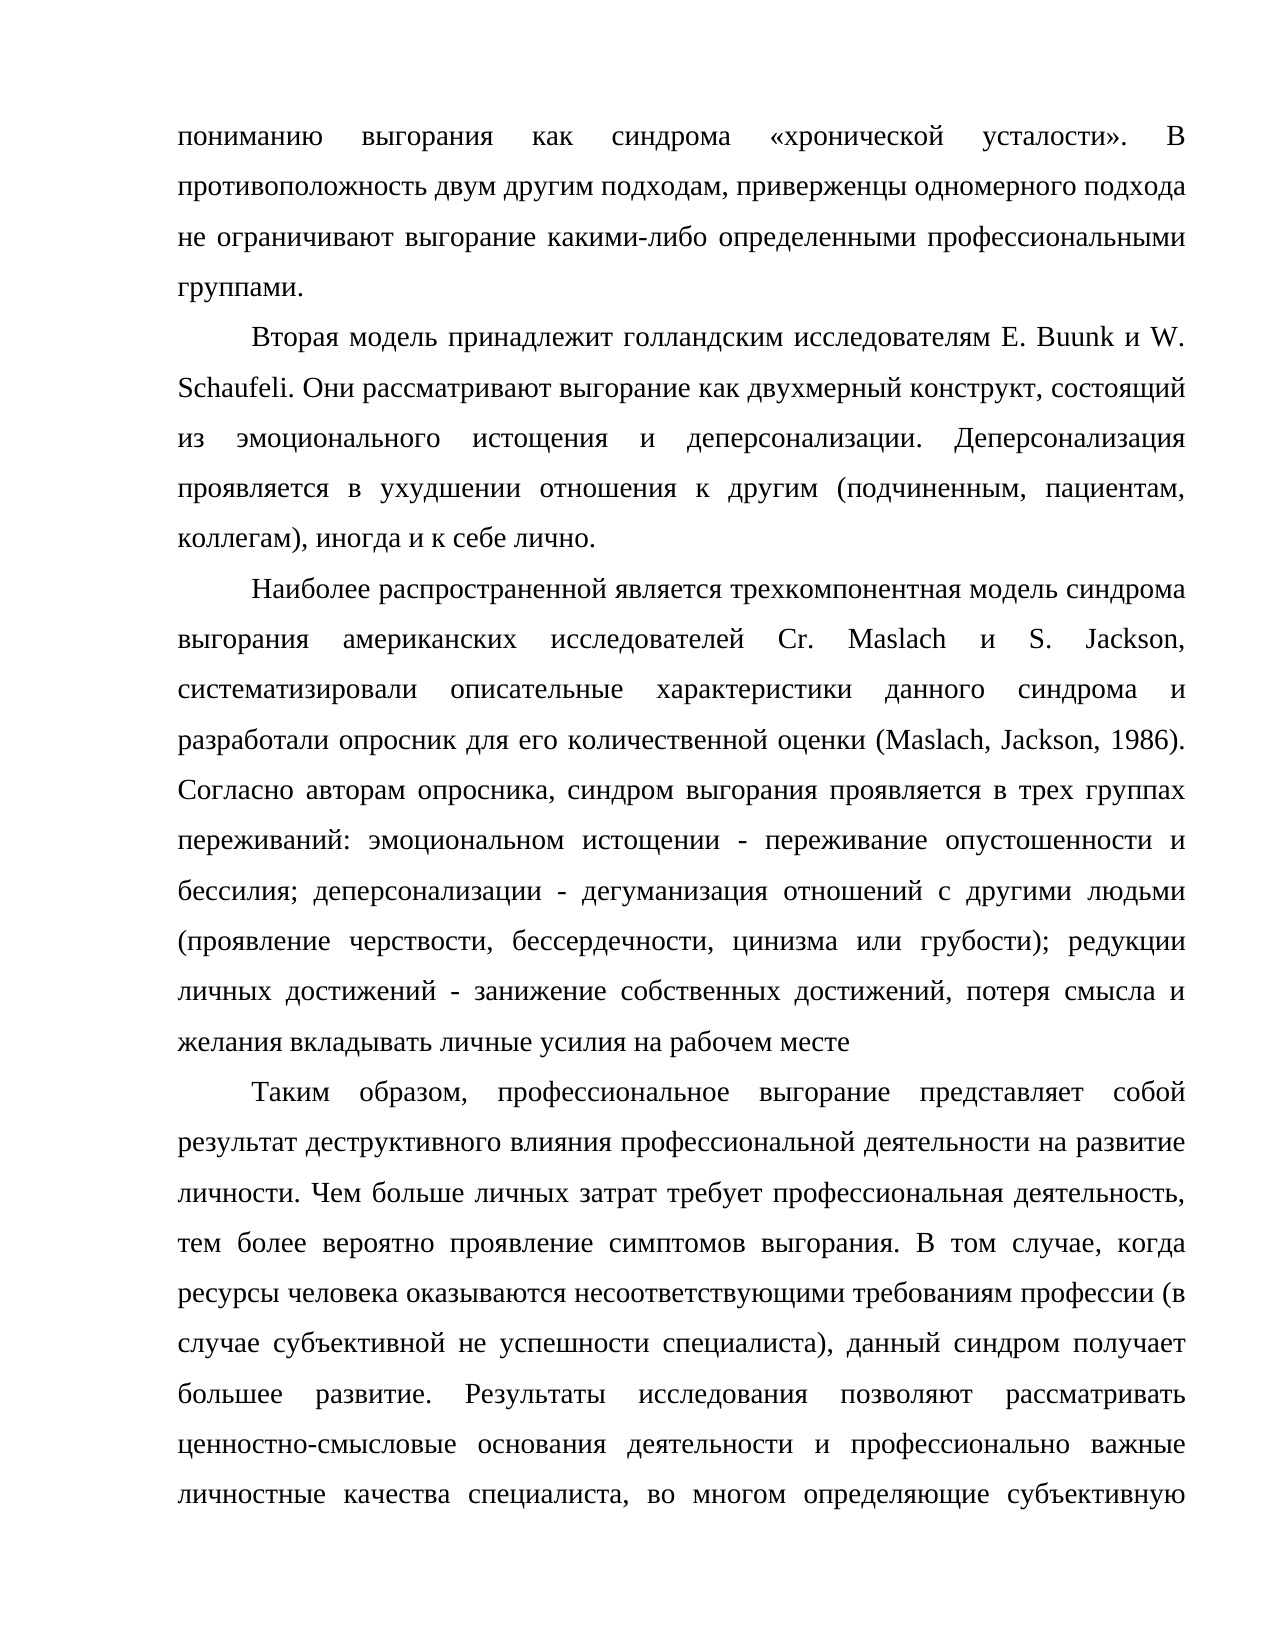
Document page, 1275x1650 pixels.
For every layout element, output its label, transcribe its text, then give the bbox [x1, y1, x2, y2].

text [177, 118, 1186, 303]
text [177, 1074, 1186, 1510]
text Вторая модель принадлежит голландским исследователям E. Buunk и W. Schaufeli. Они рассматривают выгорание как двухмерный конструкт, состоящий из эмоционального истощения и деперсонализации. Деперсонализация проявляется в ухудшении отношения к другим (подчиненным, пациентам, коллегам), иногда и к себе лично. [177, 319, 1186, 554]
text Наиболее распространенной является трехкомпонентная модель синдрома выгорания американских исследователей Cr. Maslach и S. Jackson, систематизировали описательные характеристики данного синдрома и разработали опросник для его количественной оценки (Maslach, Jackson, 1986). Согласно авторам опросника, синдром выгорания проявляется в трех группах переживаний: эмоциональном истощении - переживание опустошенности и бессилия; деперсонализации - дегуманизация отношений с другими людьми (проявление черствости, бессердечности, цинизма или грубости); редукции личных достижений - занижение собственных достижений, потеря смысла и желания вкладывать личные усилия на рабочем месте [177, 571, 1186, 1057]
